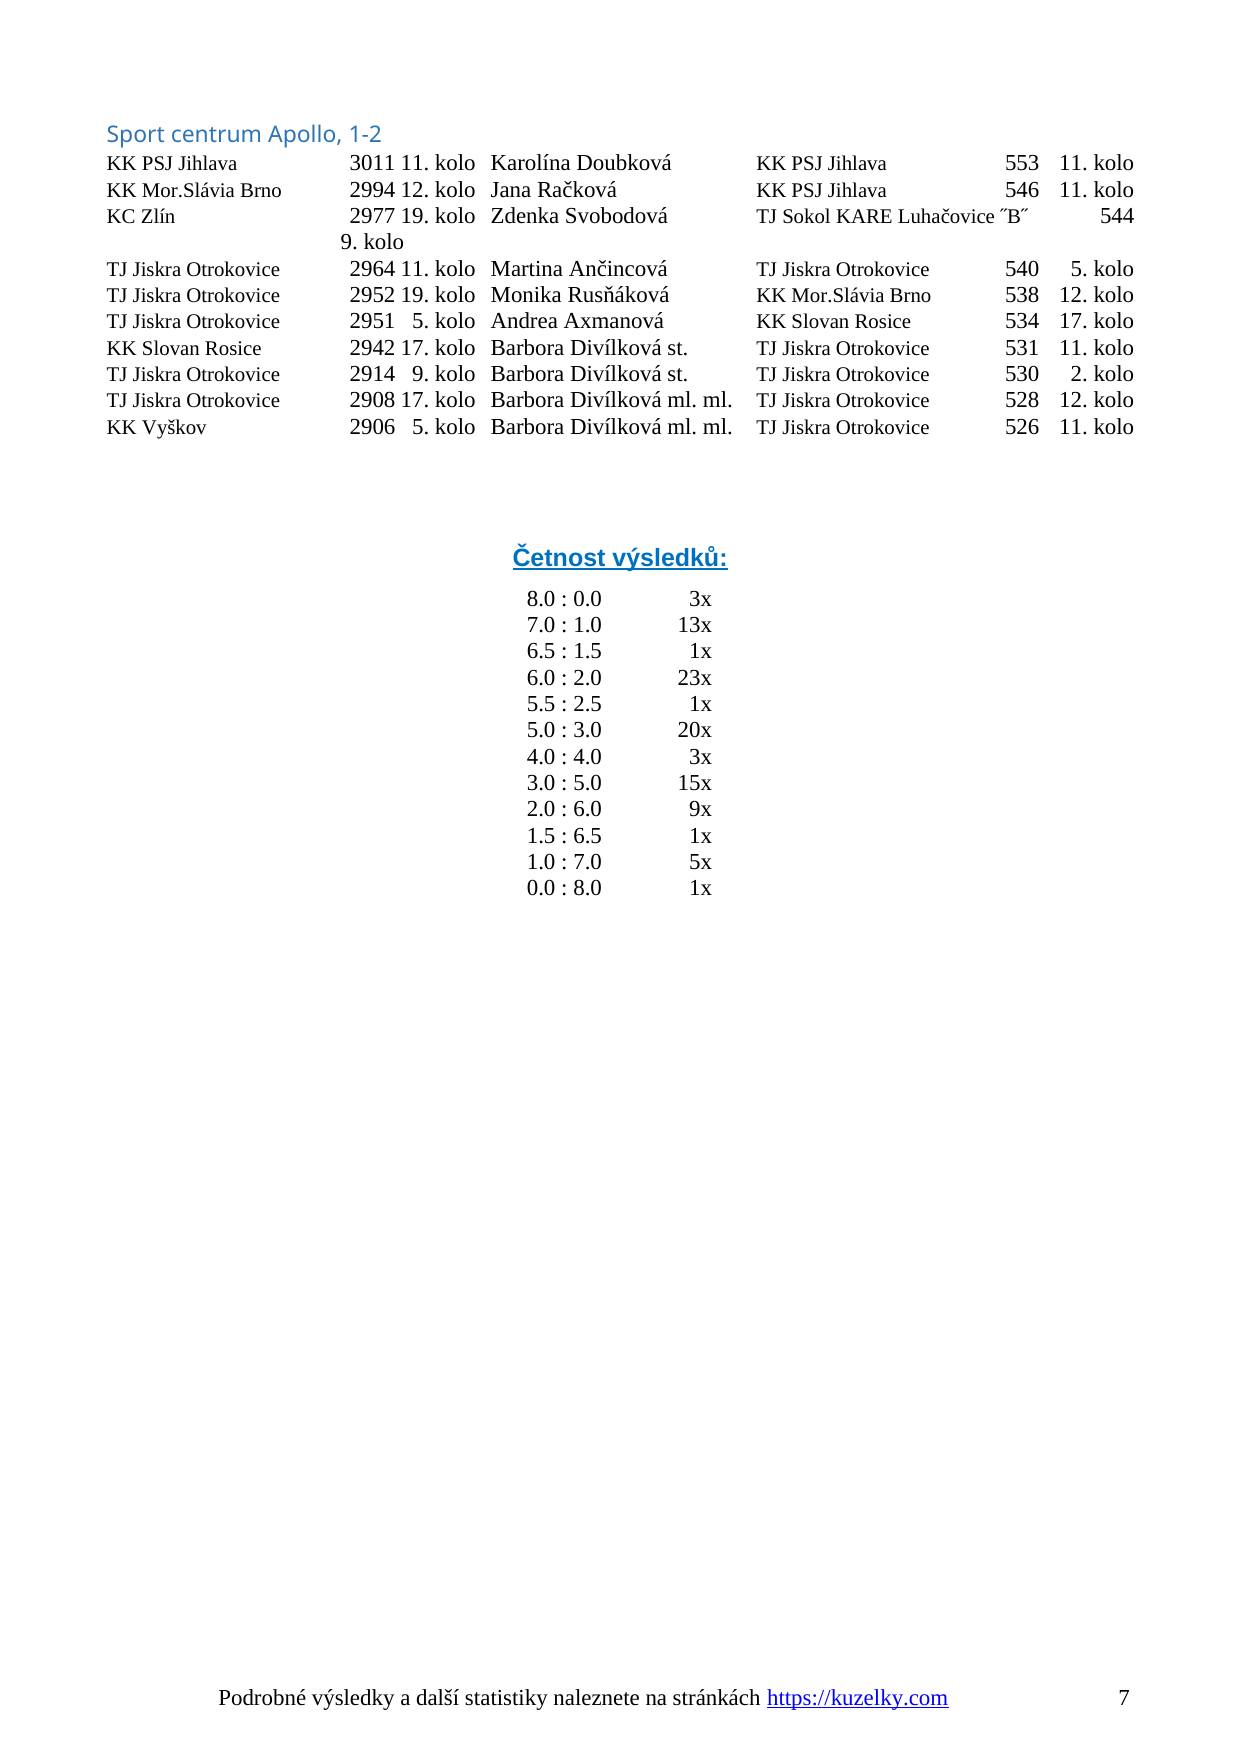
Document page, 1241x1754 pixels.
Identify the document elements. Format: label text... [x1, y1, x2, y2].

text TJ Jiskra Otrokovice 2914 9. kolo Barbora Divílková st. TJ Jiskra Otrokovice 530 2. kolo [106, 360, 1134, 387]
text 1.5 : 6.5 1x [106, 822, 1134, 848]
text 3.0 : 5.0 15x [106, 769, 1134, 795]
text 1.0 : 7.0 5x [106, 848, 1134, 874]
text TJ Jiskra Otrokovice 2964 11. kolo Martina Ančincová TJ Jiskra Otrokovice 540 5. kolo [106, 255, 1134, 281]
text 5.5 : 2.5 1x [106, 690, 1134, 716]
text KK PSJ Jihlava 3011 11. kolo Karolína Doubková KK PSJ Jihlava 553 11. kolo [106, 149, 1134, 176]
text KK Slovan Rosice 2942 17. kolo Barbora Divílková st. TJ Jiskra Otrokovice 531 11. kolo [106, 334, 1134, 360]
text KK Mor.Slávia Brno 2994 12. kolo Jana Račková KK PSJ Jihlava 546 11. kolo [106, 176, 1134, 202]
subtitle Sport centrum Apollo, 1-2 [106, 118, 1134, 149]
text TJ Jiskra Otrokovice 2952 19. kolo Monika Rusňáková KK Mor.Slávia Brno 538 12. kolo [106, 281, 1134, 307]
text TJ Jiskra Otrokovice 2951 5. kolo Andrea Axmanová KK Slovan Rosice 534 17. kolo [106, 307, 1134, 334]
text TJ Jiskra Otrokovice 2908 17. kolo Barbora Divílková ml. ml. TJ Jiskra Otrokovice 528 12. kolo [106, 387, 1134, 413]
text KK Vyškov 2906 5. kolo Barbora Divílková ml. ml. TJ Jiskra Otrokovice 526 11. kolo [106, 413, 1134, 439]
text 7.0 : 1.0 13x [106, 611, 1134, 637]
text 6.5 : 1.5 1x [106, 637, 1134, 664]
text KC Zlín 2977 19. kolo Zdenka Svobodová TJ Sokol KARE Luhačovice ˝B˝ 544 9. kolo [106, 202, 1134, 255]
text 2.0 : 6.0 9x [106, 795, 1134, 822]
text 0.0 : 8.0 1x [106, 874, 1134, 901]
text Četnost výsledků: [94, 543, 1145, 572]
text 6.0 : 2.0 23x [106, 664, 1134, 690]
text 5.0 : 3.0 20x [106, 716, 1134, 743]
text 4.0 : 4.0 3x [106, 743, 1134, 769]
text 8.0 : 0.0 3x [106, 584, 1134, 611]
